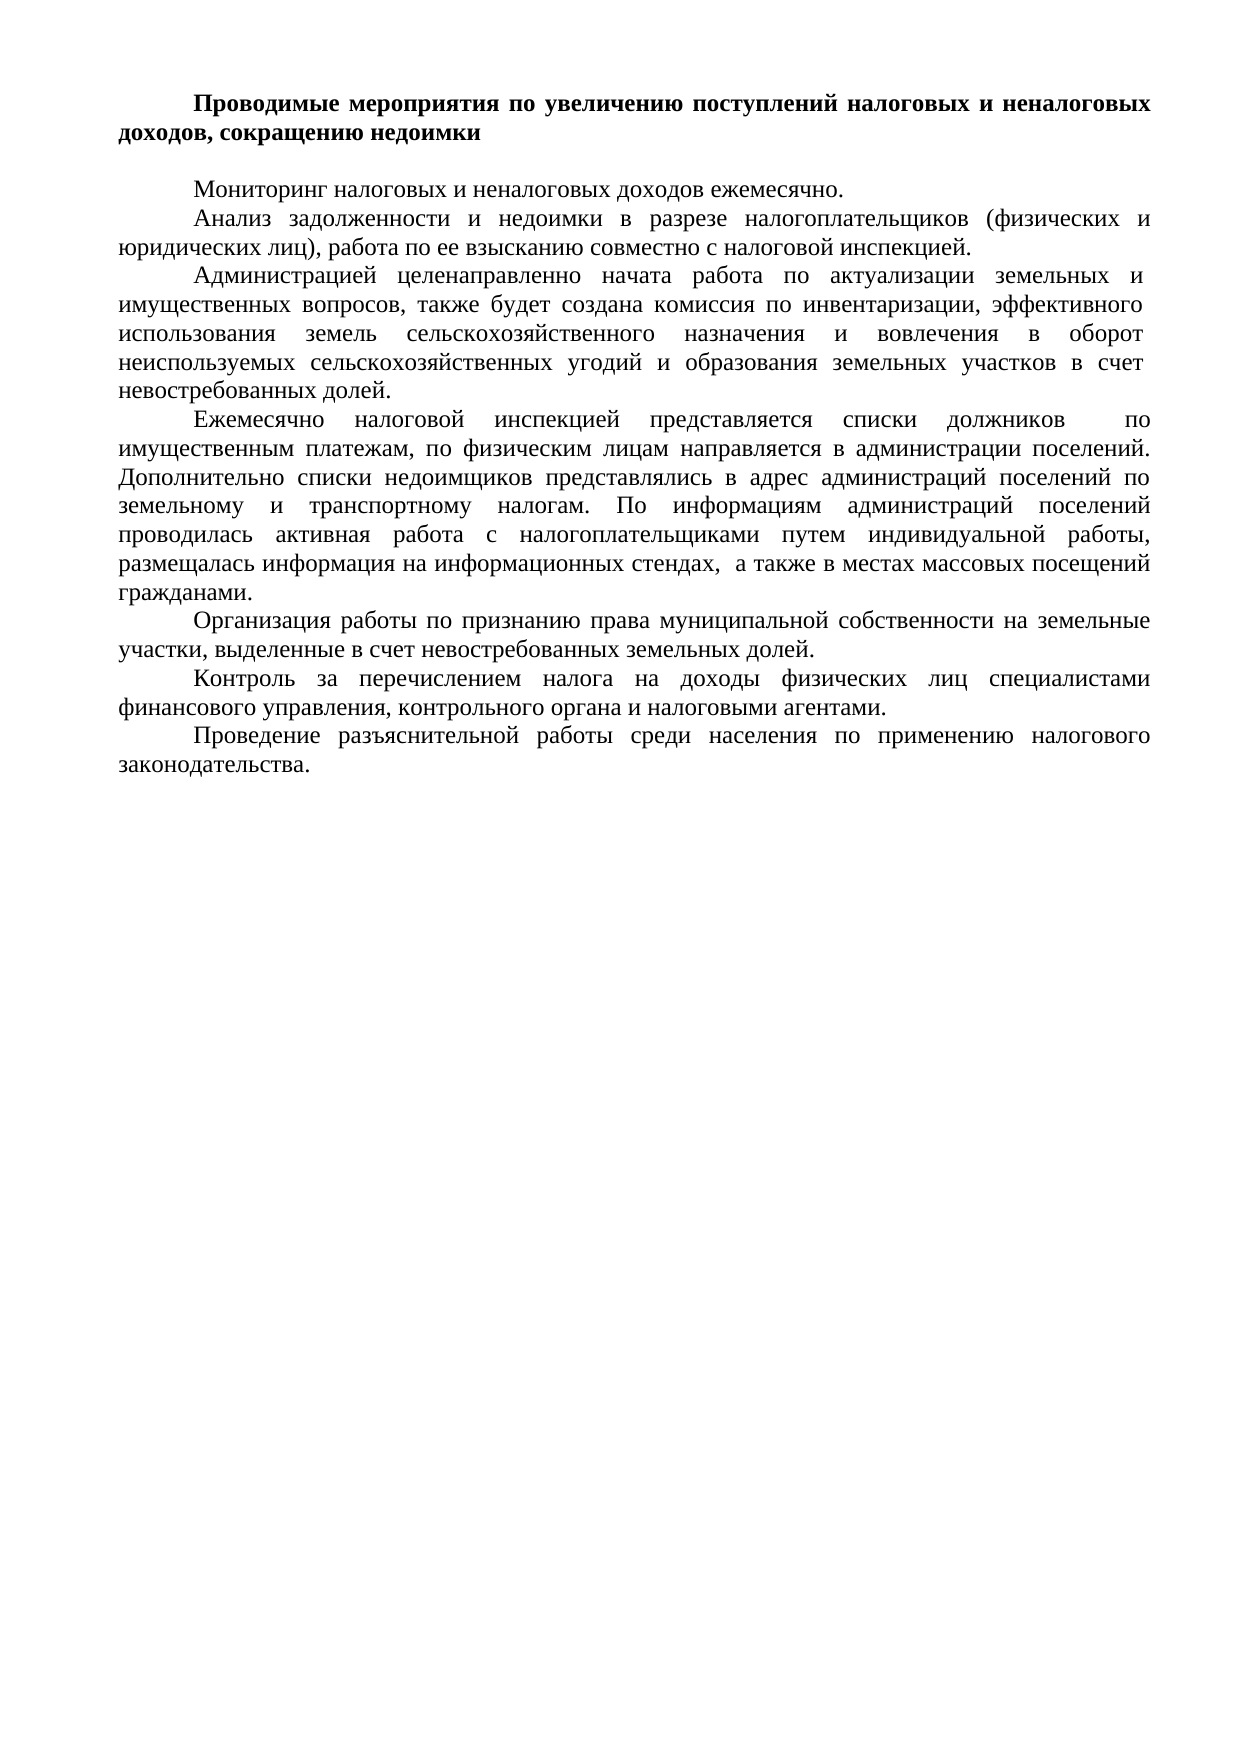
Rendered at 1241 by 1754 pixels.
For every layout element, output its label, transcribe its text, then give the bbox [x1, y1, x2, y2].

text Организация работы по признанию права муниципальной собственности на земельные участки, выделенные в счет невостребованных земельных долей. [118, 605, 1152, 663]
text Проводимые мероприятия по увеличению поступлений налоговых и неналоговых доходов, сокращению недоимки [118, 88, 1152, 145]
text Ежемесячно налоговой инспекцией представляется списки должников по имущественным платежам, по физическим лицам направляется в администрации поселений. Дополнительно списки недоимщиков представлялись в адрес администраций поселений по земельному и транспортному налогам. По информациям администраций поселений проводилась активная работа с налогоплательщиками путем индивидуальной работы, размещалась информация на информационных стендах, а также в местах массовых посещений гражданами. [118, 404, 1152, 605]
text Анализ задолженности и недоимки в разрезе налогоплательщиков (физических и юридических лиц), работа по ее взысканию совместно с налоговой инспекцией. [118, 203, 1152, 260]
text Проведение разъяснительной работы среди населения по применению налогового законодательства. [118, 720, 1152, 778]
text Администрацией целенаправленно начата работа по актуализации земельных и имущественных вопросов, также будет создана комиссия по инвентаризации, эффективного использования земель сельскохозяйственного назначения и вовлечения в оборот неиспользуемых сельскохозяйственных угодий и образования земельных участков в счет невостребованных долей. [118, 260, 1144, 404]
text Контроль за перечислением налога на доходы физических лиц специалистами финансового управления, контрольного органа и налоговыми агентами. [118, 663, 1152, 720]
text Мониторинг налоговых и неналоговых доходов ежемесячно. [118, 174, 1152, 203]
